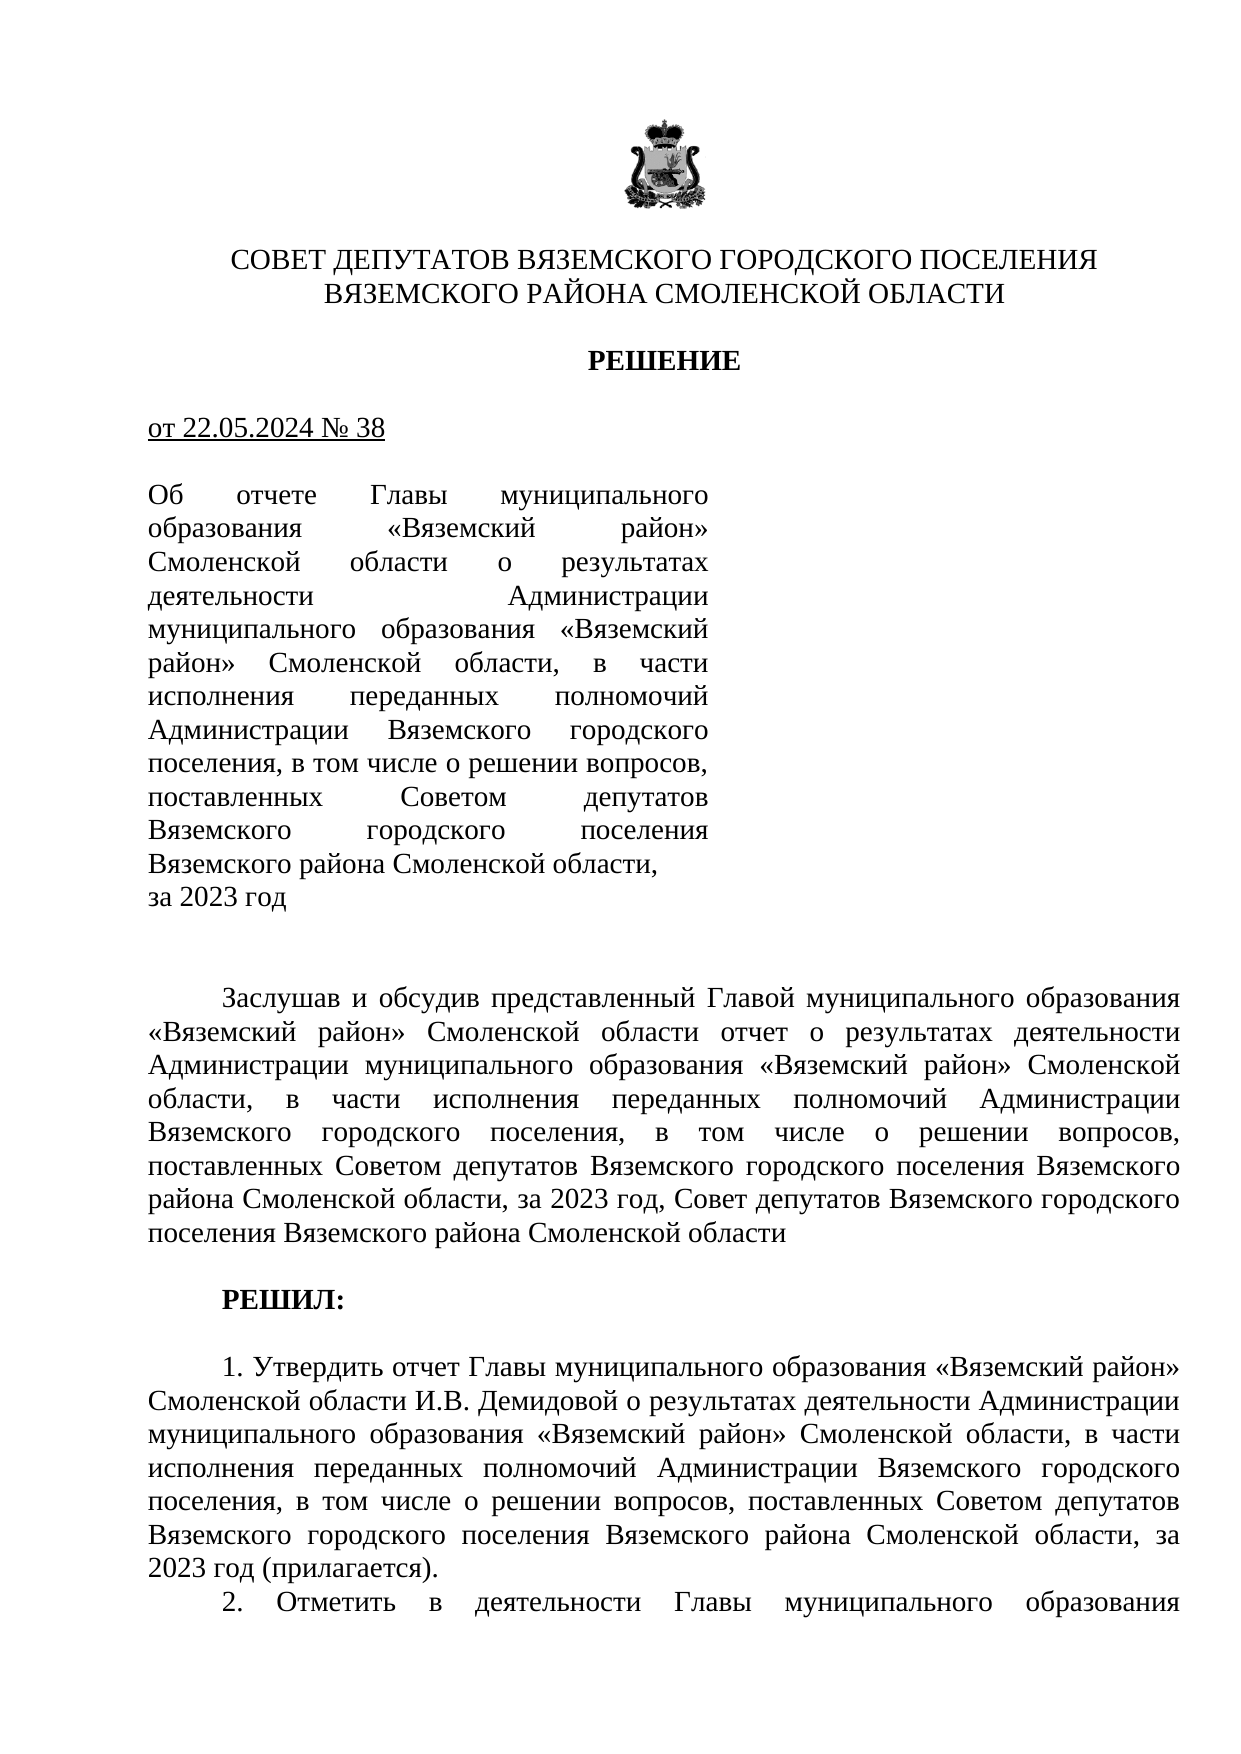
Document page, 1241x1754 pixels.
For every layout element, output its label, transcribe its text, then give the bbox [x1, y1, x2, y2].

title Об отчете Главы муниципального образования «Вяземский район» Смоленской области о результатах деятельности Администрации муниципального образования «Вяземский район» Смоленской области, в части исполнения переданных полномочий Администрации Вяземского городского поселения, в том числе о решении вопросов, поставленных Советом депутатов Вяземского городского поселения Вяземского района Смоленской области, [148, 477, 709, 879]
text 1. Утвердить отчет Главы муниципального образования «Вяземский район» Смоленской области И.В. Демидовой о результатах деятельности Администрации муниципального образования «Вяземский район» Смоленской области, в части исполнения переданных полномочий Администрации Вяземского городского поселения, в том числе о решении вопросов, поставленных Советом депутатов Вяземского городского поселения Вяземского района Смоленской области, за 2023 год (прилагается). [148, 1349, 1181, 1584]
title СОВЕТ ДЕПУТАТОВ ВЯЗЕМСКОГО ГОРОДСКОГО ПОСЕЛЕНИЯ ВЯЗЕМСКОГО РАЙОНА СМОЛЕНСКОЙ ОБЛАСТИ [148, 242, 1181, 309]
text РЕШИЛ: [148, 1282, 1181, 1316]
text от 22.05.2024 № 38 [148, 410, 1181, 443]
title РЕШЕНИЕ [148, 343, 1181, 376]
title за 2023 год [148, 879, 709, 913]
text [148, 1584, 1181, 1617]
text Заслушав и обсудив представленный Главой муниципального образования «Вяземский район» Смоленской области отчет о результатах деятельности Администрации муниципального образования «Вяземский район» Смоленской области, в части исполнения переданных полномочий Администрации Вяземского городского поселения, в том числе о решении вопросов, поставленных Советом депутатов Вяземского городского поселения Вяземского района Смоленской области, за 2023 год, Совет депутатов Вяземского городского поселения Вяземского района Смоленской области [148, 980, 1181, 1248]
